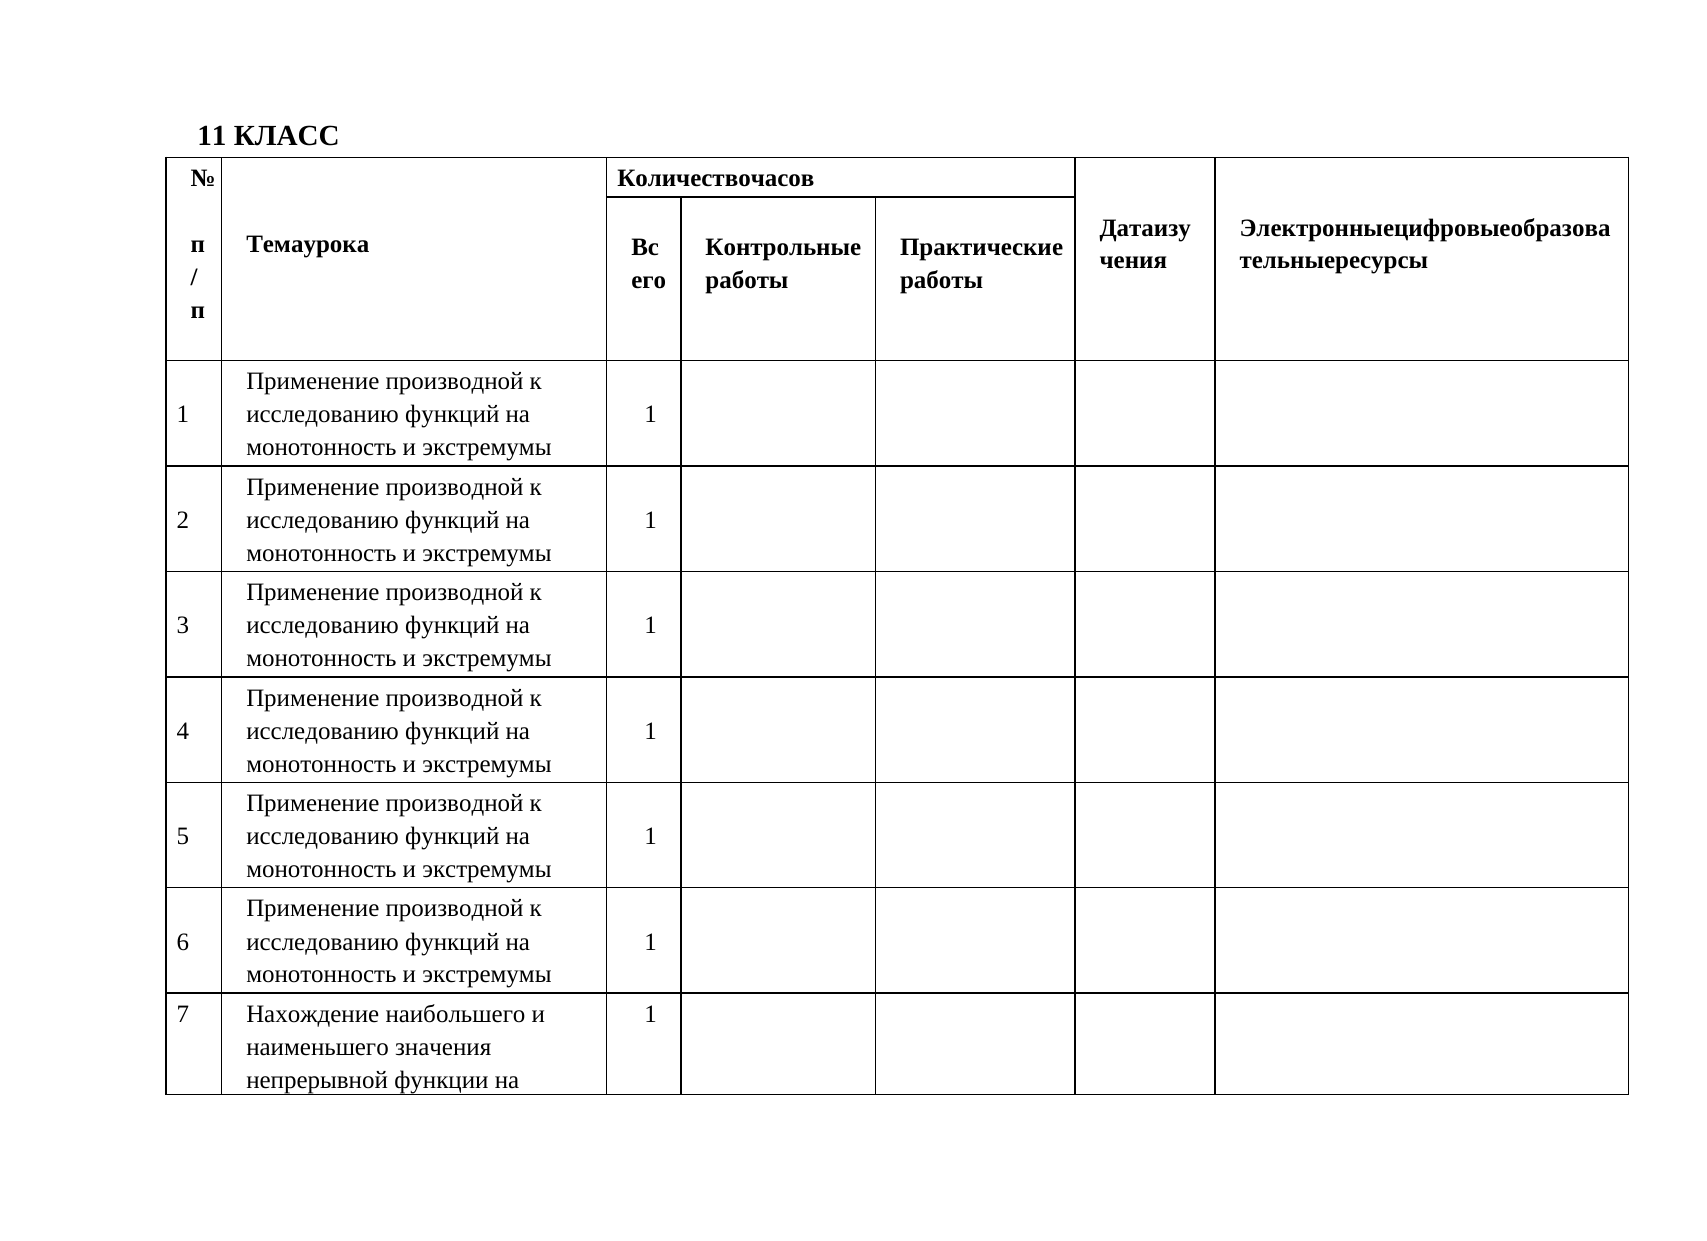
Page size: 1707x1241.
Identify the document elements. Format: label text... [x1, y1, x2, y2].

table_cell [682, 572, 875, 676]
table_cell 7 [167, 994, 221, 1094]
table_cell [1216, 888, 1628, 992]
table_cell [682, 888, 875, 992]
table_cell 1 [607, 888, 680, 992]
table_cell [1216, 467, 1628, 571]
table_cell [682, 783, 875, 887]
table_cell 1 [607, 361, 680, 465]
table_cell [682, 361, 875, 465]
table_header № п/п [167, 158, 221, 360]
table_cell 6 [167, 888, 221, 992]
table_cell 2 [167, 467, 221, 571]
table_cell 1 [607, 783, 680, 887]
table_cell [1076, 783, 1214, 887]
text 11 КЛАСС [190, 118, 1618, 152]
table_cell [876, 572, 1074, 676]
table_cell Применение производной к исследованию функций на монотонность и экстремумы [222, 467, 606, 571]
table_cell [1076, 572, 1214, 676]
table_cell [876, 783, 1074, 887]
table_header Датаизучения [1076, 158, 1214, 360]
table_cell [1216, 783, 1628, 887]
table_cell [1076, 678, 1214, 781]
table_header Количествочасов [607, 158, 1074, 196]
table_cell Применение производной к исследованию функций на монотонность и экстремумы [222, 361, 606, 465]
table_cell 1 [607, 467, 680, 571]
table_cell 1 [167, 361, 221, 465]
table_cell Контрольныеработы [682, 198, 875, 360]
table_cell [876, 467, 1074, 571]
table_cell Применение производной к исследованию функций на монотонность и экстремумы [222, 888, 606, 992]
table_cell [876, 678, 1074, 781]
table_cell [222, 994, 606, 1094]
table_cell Применение производной к исследованию функций на монотонность и экстремумы [222, 572, 606, 676]
table_header Темаурока [222, 158, 606, 360]
table_cell 5 [167, 783, 221, 887]
table_cell [682, 467, 875, 571]
table_cell [876, 994, 1074, 1094]
table_cell [1076, 467, 1214, 571]
table_cell [1216, 361, 1628, 465]
table_cell [682, 678, 875, 781]
table_cell [1216, 994, 1628, 1094]
table_cell 1 [607, 572, 680, 676]
table_cell [1216, 572, 1628, 676]
table_header Электронныецифровыеобразовательныересурсы [1216, 158, 1628, 360]
table_cell Всего [607, 198, 680, 360]
table_cell [1076, 888, 1214, 992]
table_cell Применение производной к исследованию функций на монотонность и экстремумы [222, 678, 606, 781]
table_cell [1076, 361, 1214, 465]
table_cell [876, 888, 1074, 992]
table_cell Практическиеработы [876, 198, 1074, 360]
table_cell [682, 994, 875, 1094]
table_cell [1076, 994, 1214, 1094]
table_cell [876, 361, 1074, 465]
table_cell 1 [607, 678, 680, 781]
table_cell Применение производной к исследованию функций на монотонность и экстремумы [222, 783, 606, 887]
table_cell [1216, 678, 1628, 781]
table_cell 1 [607, 994, 680, 1094]
table_cell 3 [167, 572, 221, 676]
table_cell 4 [167, 678, 221, 781]
